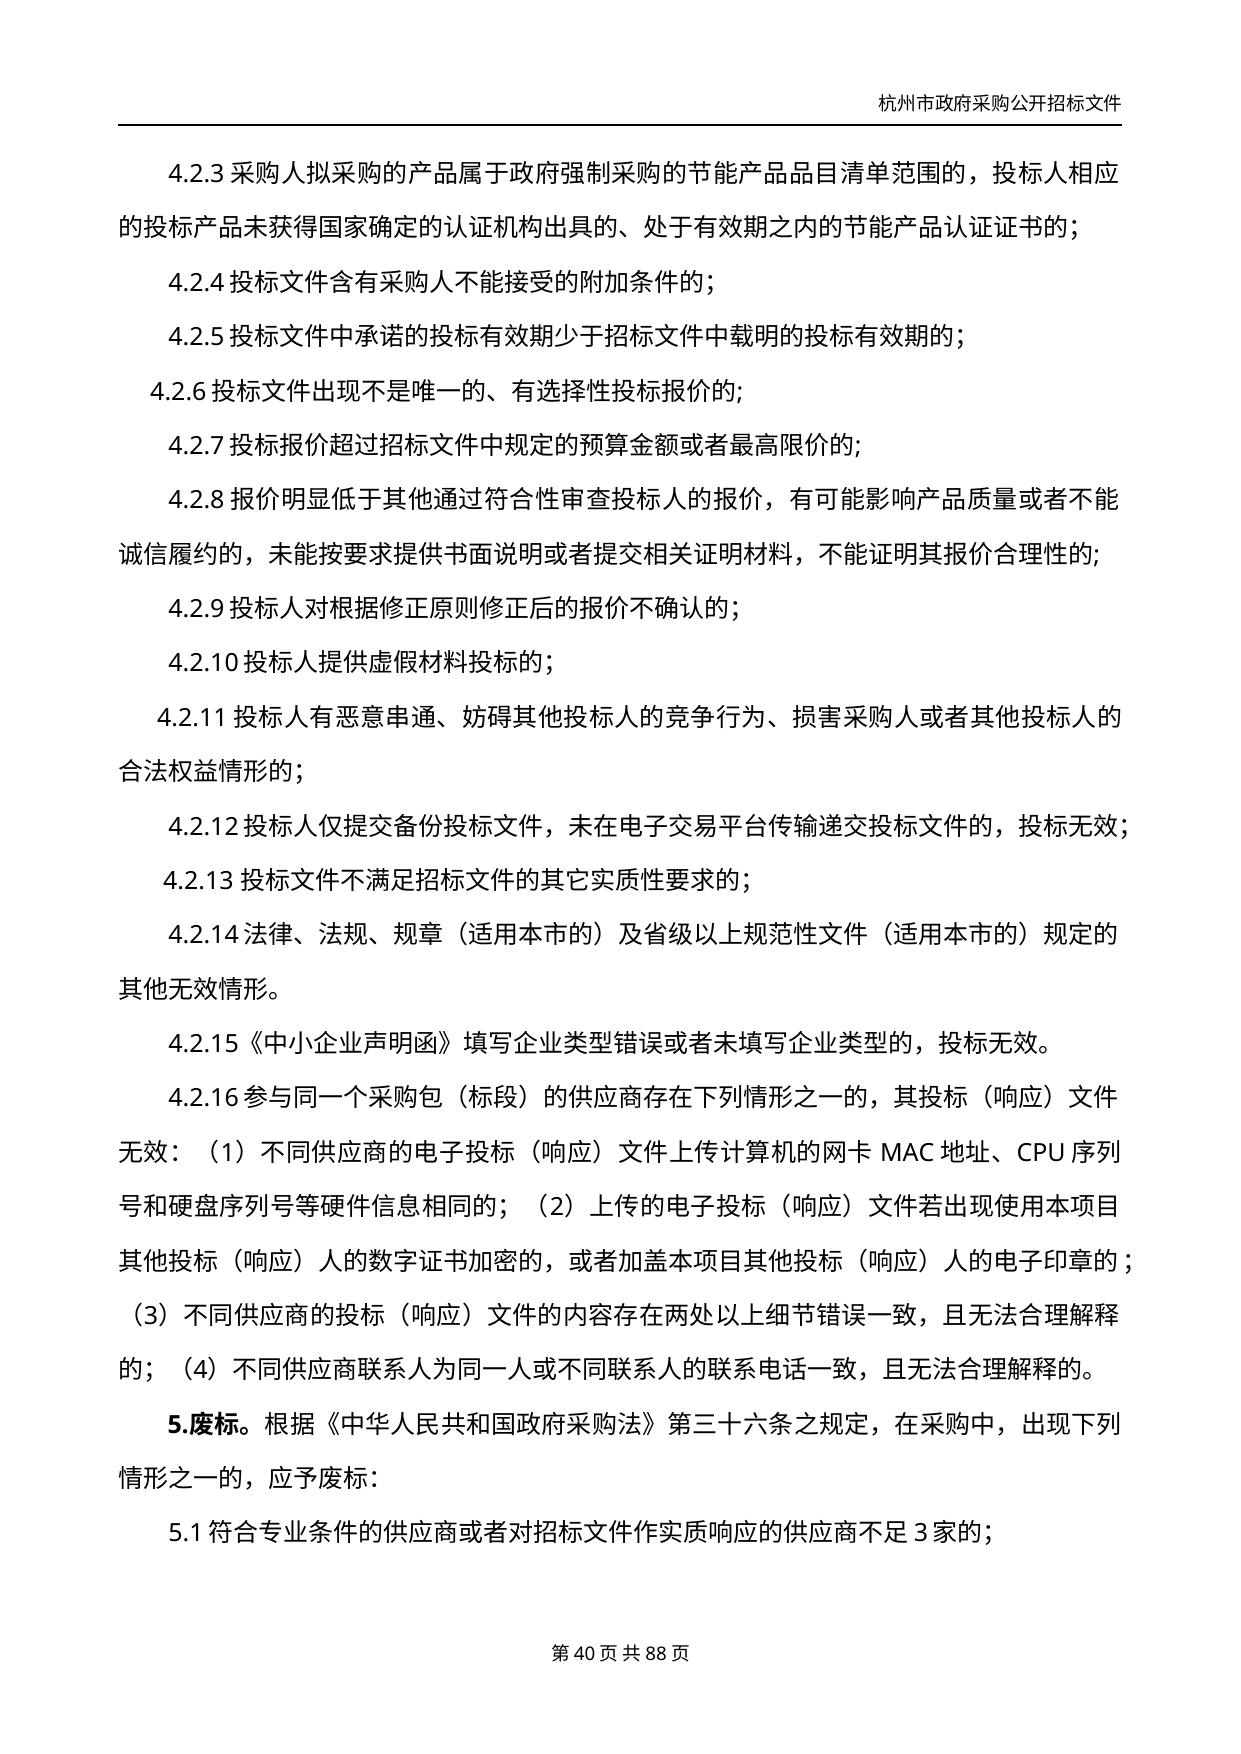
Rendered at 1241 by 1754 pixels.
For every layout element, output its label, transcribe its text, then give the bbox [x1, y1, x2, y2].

text 4.2.15《中小企业声明函》填写企业类型错误或者未填写企业类型的，投标无效。 [118, 1023, 1122, 1060]
text 4.2.8报价明显低于其他通过符合性审查投标人的报价，有可能影响产品质量或者不能诚信履约的，未能按要求提供书面说明或者提交相关证明材料，不能证明其报价合理性的; [118, 480, 1122, 570]
text 4.2.6投标文件出现不是唯一的、有选择性投标报价的; [118, 371, 1122, 407]
text 5.1符合专业条件的供应商或者对招标文件作实质响应的供应商不足3家的； [118, 1513, 1122, 1549]
text 4.2.16参与同一个采购包（标段）的供应商存在下列情形之一的，其投标（响应）文件无效：（1）不同供应商的电子投标（响应）文件上传计算机的网卡MAC地址、CPU序列号和硬盘序列号等硬件信息相同的；（2）上传的电子投标（响应）文件若出现使用本项目其他投标（响应）人的数字证书加密的，或者加盖本项目其他投标（响应）人的电子印章的；（3）不同供应商的投标（响应）文件的内容存在两处以上细节错误一致，且无法合理解释的；（4）不同供应商联系人为同一人或不同联系人的联系电话一致，且无法合理解释的。 [118, 1078, 1122, 1386]
text 4.2.3采购人拟采购的产品属于政府强制采购的节能产品品目清单范围的，投标人相应的投标产品未获得国家确定的认证机构出具的、处于有效期之内的节能产品认证证书的； [118, 153, 1122, 244]
text 4.2.10投标人提供虚假材料投标的； [118, 643, 1122, 679]
text 4.2.14法律、法规、规章（适用本市的）及省级以上规范性文件（适用本市的）规定的其他无效情形。 [118, 915, 1122, 1005]
subtitle 4.2.13 投标文件不满足招标文件的其它实质性要求的； [163, 860, 1122, 897]
text 4.2.7投标报价超过招标文件中规定的预算金额或者最高限价的; [118, 425, 1122, 462]
text 4.2.9投标人对根据修正原则修正后的报价不确认的； [118, 588, 1122, 625]
text 4.2.4投标文件含有采购人不能接受的附加条件的； [118, 262, 1122, 298]
text 4.2.5投标文件中承诺的投标有效期少于招标文件中载明的投标有效期的； [118, 317, 1122, 353]
text 4.2.12投标人仅提交备份投标文件，未在电子交易平台传输递交投标文件的，投标无效； [118, 806, 1122, 842]
text 5.废标。根据《中华人民共和国政府采购法》第三十六条之规定，在采购中，出现下列情形之一的，应予废标： [118, 1404, 1122, 1495]
text 4.2.11投标人有恶意串通、妨碍其他投标人的竞争行为、损害采购人或者其他投标人的合法权益情形的； [118, 697, 1122, 788]
